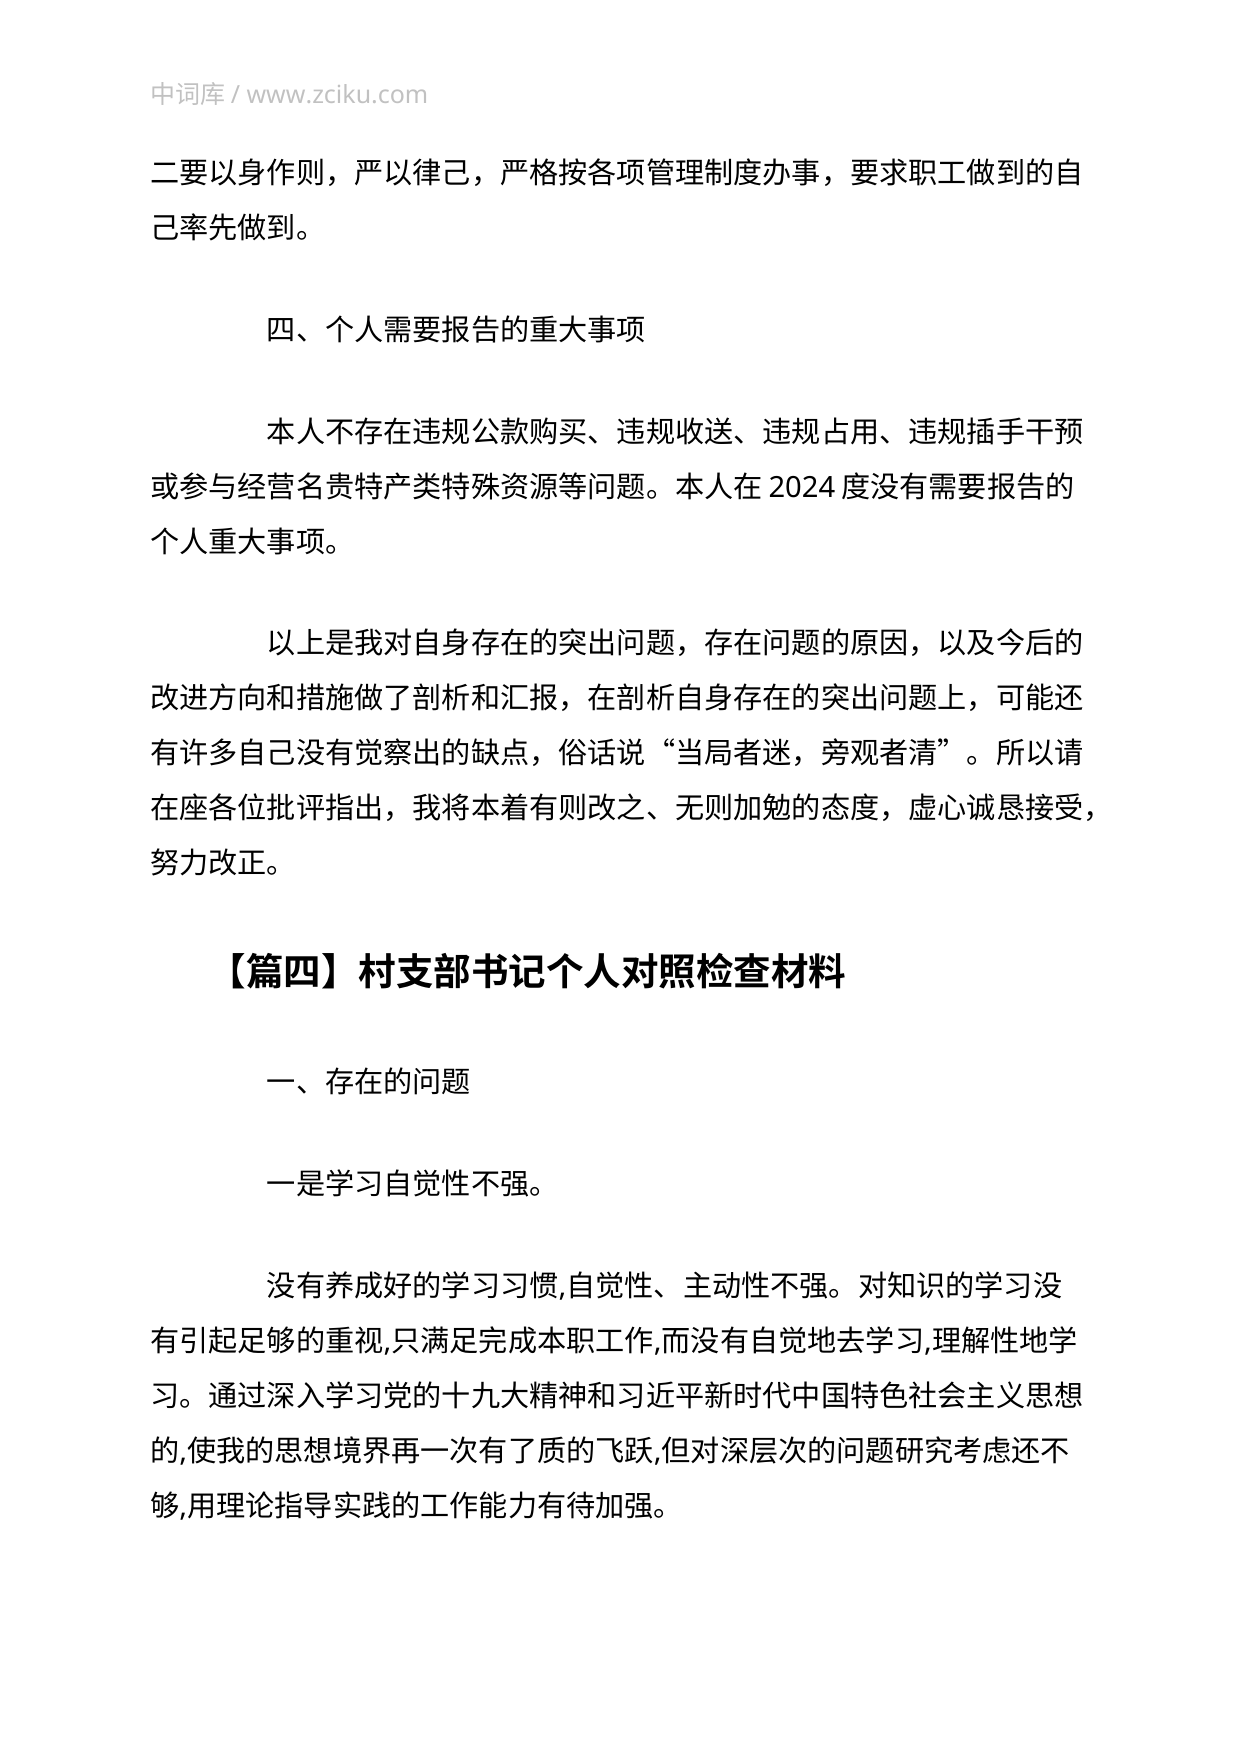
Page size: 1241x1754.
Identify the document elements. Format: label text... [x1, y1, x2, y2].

text 本人不存在违规公款购买、违规收送、违规占用、违规插手干预或参与经营名贵特产类特殊资源等问题。本人在2024度没有需要报告的个人重大事项。 [150, 408, 1090, 561]
text 四、个人需要报告的重大事项 [150, 307, 1090, 349]
text 【篇四】村支部书记个人对照检查材料 [150, 941, 1090, 996]
text 以上是我对自身存在的突出问题，存在问题的原因，以及今后的改进方向和措施做了剖析和汇报，在剖析自身存在的突出问题上，可能还有许多自己没有觉察出的缺点，俗话说“当局者迷，旁观者清”。所以请在座各位批评指出，我将本着有则改之、无则加勉的态度，虚心诚恳接受，努力改正。 [150, 620, 1090, 882]
text 没有养成好的学习习惯,自觉性、主动性不强。对知识的学习没有引起足够的重视,只满足完成本职工作,而没有自觉地去学习,理解性地学习。通过深入学习党的十九大精神和习近平新时代中国特色社会主义思想的,使我的思想境界再一次有了质的飞跃,但对深层次的问题研究考虑还不够,用理论指导实践的工作能力有待加强。 [150, 1262, 1090, 1525]
text 一是学习自觉性不强。 [150, 1161, 1090, 1203]
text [150, 150, 1090, 247]
text 一、存在的问题 [150, 1059, 1090, 1101]
